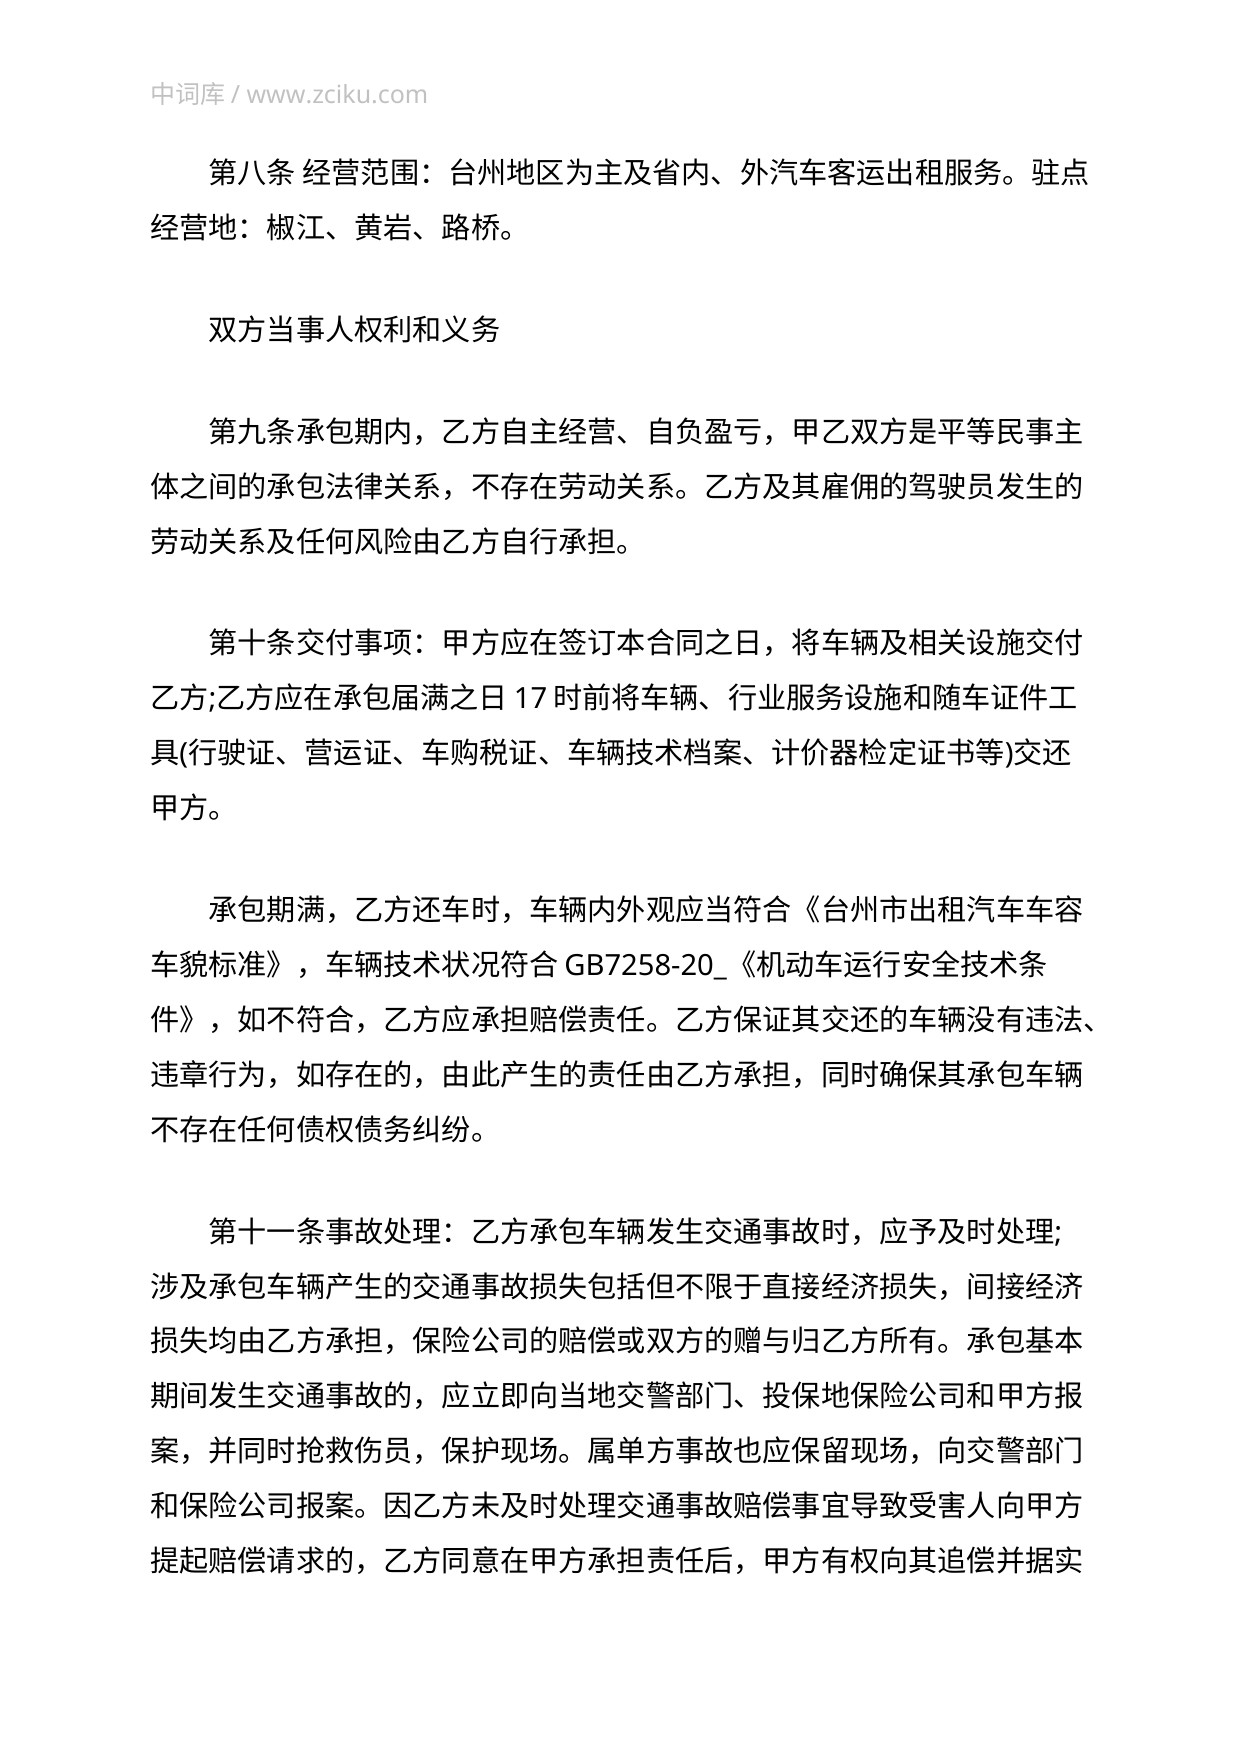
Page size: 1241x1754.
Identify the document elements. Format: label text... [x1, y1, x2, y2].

text 双方当事人权利和义务 [150, 307, 1090, 349]
text 第八条 经营范围：台州地区为主及省内、外汽车客运出租服务。驻点经营地：椒江、黄岩、路桥。 [150, 150, 1090, 247]
text 第九条承包期内，乙方自主经营、自负盈亏，甲乙双方是平等民事主体之间的承包法律关系，不存在劳动关系。乙方及其雇佣的驾驶员发生的劳动关系及任何风险由乙方自行承担。 [150, 408, 1090, 561]
text 承包期满，乙方还车时，车辆内外观应当符合《台州市出租汽车车容车貌标准》，车辆技术状况符合GB7258-20_《机动车运行安全技术条件》，如不符合，乙方应承担赔偿责任。乙方保证其交还的车辆没有违法、违章行为，如存在的，由此产生的责任由乙方承担，同时确保其承包车辆不存在任何债权债务纠纷。 [150, 887, 1090, 1149]
text 第十条交付事项：甲方应在签订本合同之日，将车辆及相关设施交付乙方;乙方应在承包届满之日17时前将车辆、行业服务设施和随车证件工具(行驶证、营运证、车购税证、车辆技术档案、计价器检定证书等)交还甲方。 [150, 620, 1090, 827]
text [150, 1208, 1090, 1580]
